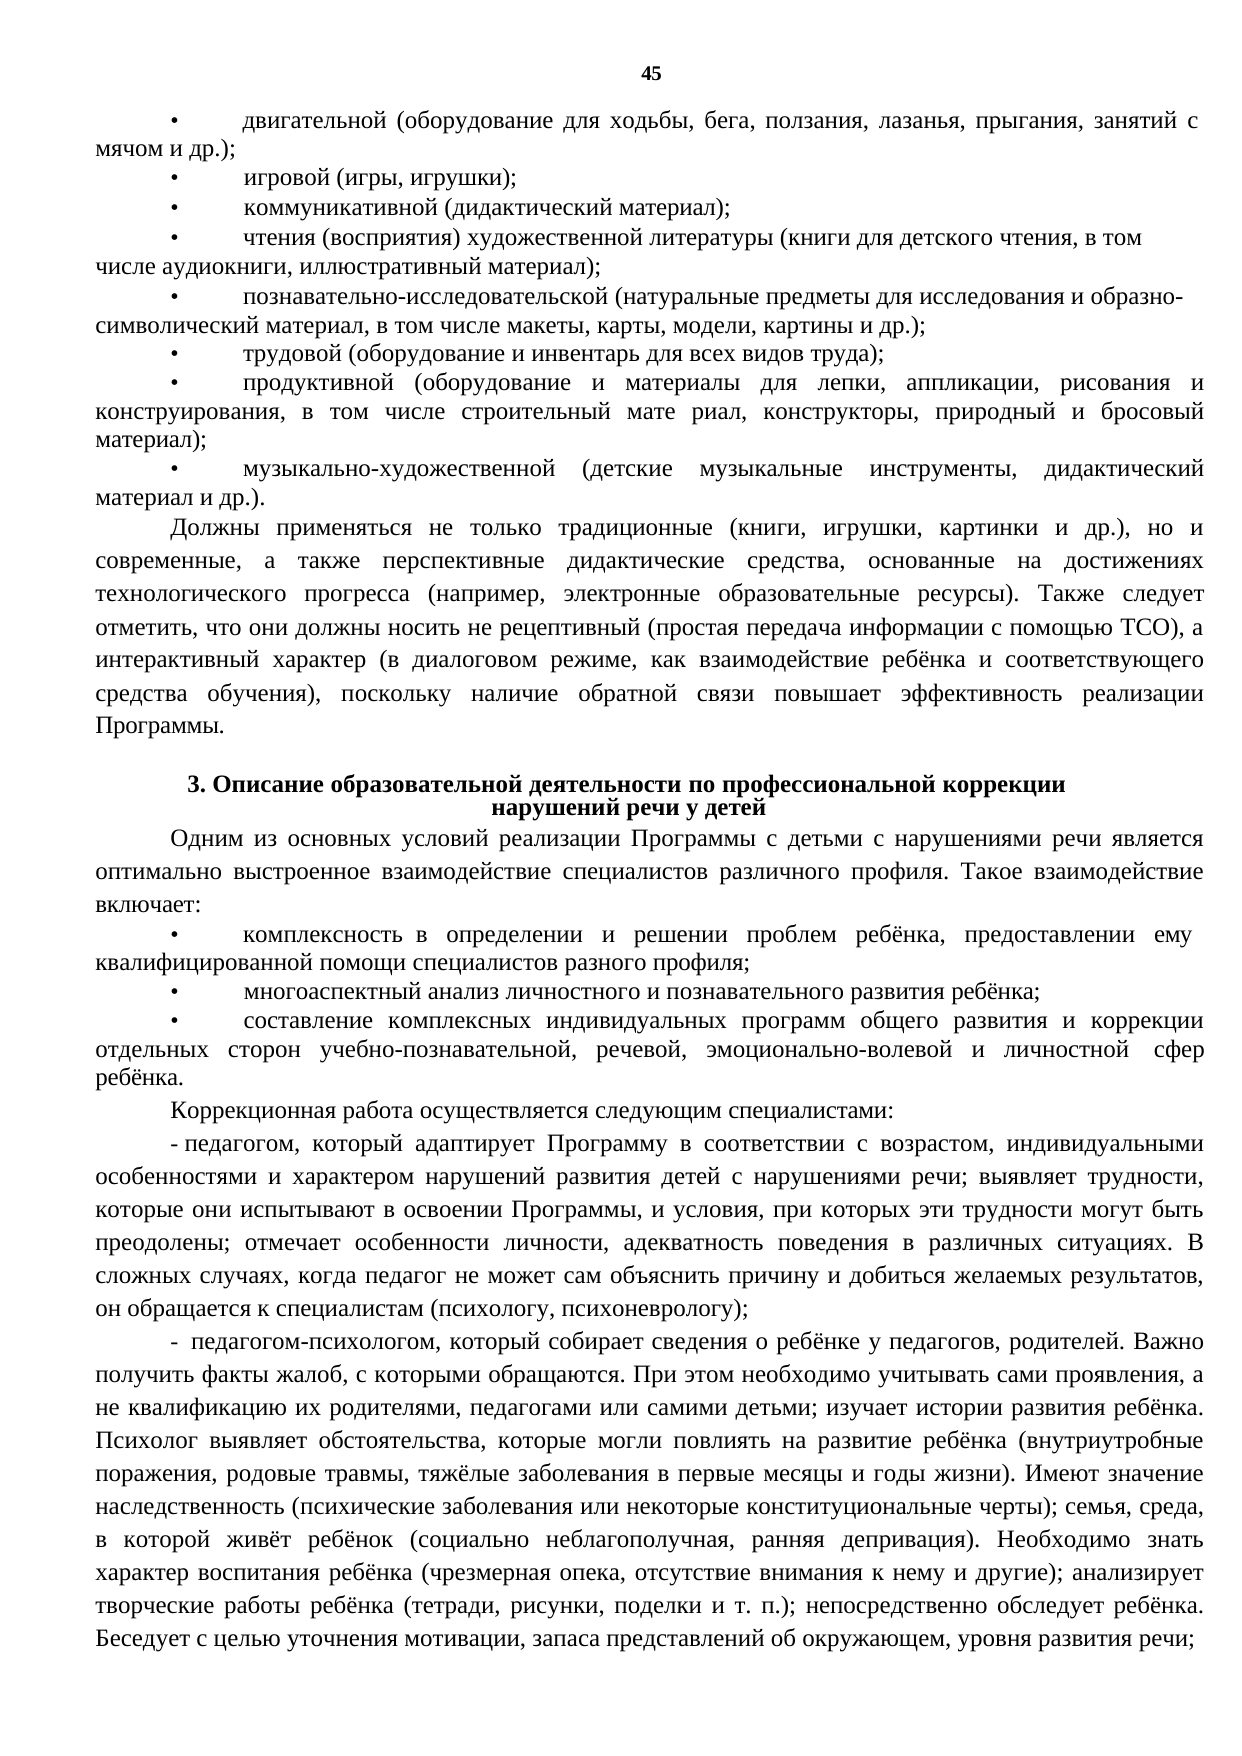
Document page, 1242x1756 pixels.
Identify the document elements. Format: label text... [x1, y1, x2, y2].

list составление комплексных индивидуальных программ общего развития и коррекции отдельных сторон учебно-познавательной, речевой, эмоционально-волевой и личностной сфер ребёнка. [95, 1005, 1204, 1091]
list педагогом, который адаптирует Программу в соответствии с возрастом, индивидуальными особенностями и характером нарушений развития детей с нарушениями речи; выявляет трудности, которые они испытывают в освоении Программы, и условия, при которых эти трудности могут быть преодолены; отмечает особенности личности, адекватность поведения в различных ситуациях. В сложных случаях, когда педагог не может сам объяснить причину и добиться желаемых результатов, он обращается к специалистам (психологу, психоневрологу); [95, 1128, 1205, 1322]
list чтения (восприятия) художественной литературы (книги для детского чтения, в том числе аудиокниги, иллюстративный материал); [95, 222, 1147, 280]
text Должны применяться не только традиционные (книги, игрушки, картинки и др.), но и современные, а также перспективные дидактические средства, основанные на достижениях технологического прогресса (например, электронные образовательные ресурсы). Также следует отметить, что они должны носить не рецептивный (простая передача информации с помощью ТСО), а интерактивный характер (в диалоговом режиме, как взаимодействие ребёнка и соответствующего средства обучения), поскольку наличие обратной связи повышает эффективность реализации Программы. [95, 512, 1205, 739]
subtitle Описание образовательной деятельности по профессиональной коррекции нарушений речи у детей [187, 773, 1066, 820]
list двигательной (оборудование для ходьбы, бега, ползания, лазанья, прыгания, занятий с мячом и др.); [95, 106, 1203, 162]
list комплексность в определении и решении проблем ребёнка, предоставлении ему [170, 922, 1229, 947]
list музыкально-художественной (детские музыкальные инструменты, дидактический материал и др.). [95, 453, 1205, 511]
list познавательно-исследовательской (натуральные предметы для исследования и образно- символический материал, в том числе макеты, карты, модели, картины и др.); [95, 281, 1201, 338]
list игровой (игры, игрушки); [170, 162, 1229, 191]
text квалифицированной помощи специалистов разного профиля; [95, 947, 1229, 976]
list педагогом-психологом, который собирает сведения о ребёнке у педагогов, родителей. Важно получить факты жалоб, с которыми обращаются. При этом необходимо учитывать сами проявления, а не квалификацию их родителями, педагогами или самими детьми; изучает истории развития ребёнка. Психолог выявляет обстоятельства, которые могли повлиять на развитие ребёнка (внутриутробные поражения, родовые травмы, тяжёлые заболевания в первые месяцы и годы жизни). Имеют значение наследственность (психические заболевания или некоторые конституциональные черты); семья, среда, в которой живёт ребёнок (социально неблагополучная, ранняя депривация). Необходимо знать характер воспитания ребёнка (чрезмерная опека, отсутствие внимания к нему и другие); анализирует творческие работы ребёнка (тетради, рисунки, поделки и т. п.); непосредственно обследует ребёнка. Беседует с целью уточнения мотивации, запаса представлений об окружающем, уровня развития речи; [95, 1326, 1205, 1652]
list многоаспектный анализ личностного и познавательного развития ребёнка; [170, 976, 1229, 1005]
text Одним из основных условий реализации Программы с детьми с нарушениями речи является оптимально выстроенное взаимодействие специалистов различного профиля. Такое взаимодействие включает: [95, 823, 1205, 918]
list трудовой (оборудование и инвентарь для всех видов труда); [170, 338, 1229, 367]
text Коррекционная работа осуществляется следующим специалистами: [170, 1095, 1229, 1124]
list коммуникативной (дидактический материал); [170, 192, 1229, 221]
list продуктивной (оборудование и материалы для лепки, аппликации, рисования и конструирования, в том числе строительный мате риал, конструкторы, природный и бросовый материал); [95, 367, 1205, 453]
